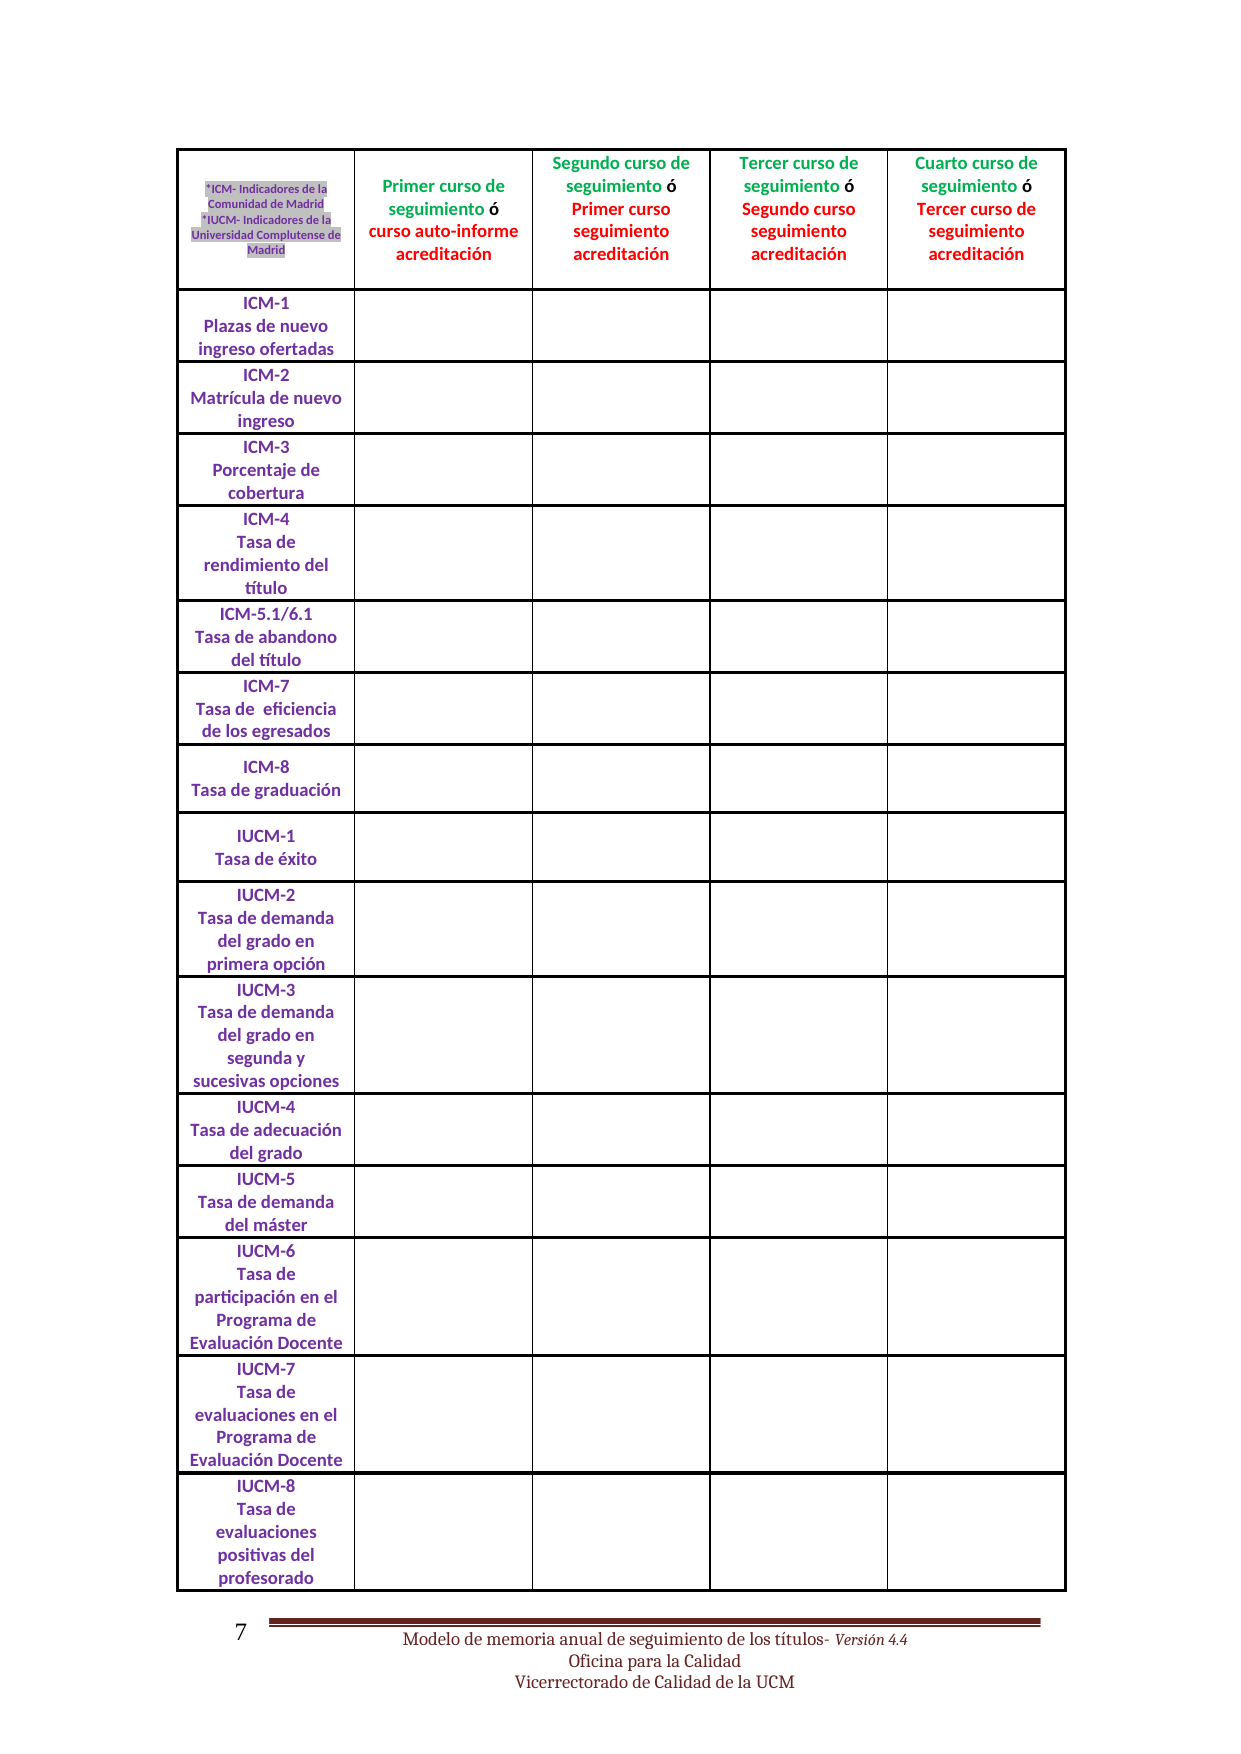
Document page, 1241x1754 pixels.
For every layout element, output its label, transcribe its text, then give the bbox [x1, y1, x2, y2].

table_cell ICM-5.1/6.1 Tasa de abandono del título [179, 602, 354, 671]
table_cell [711, 1095, 887, 1164]
table_cell [355, 602, 532, 671]
table_cell [355, 674, 532, 742]
table_cell [533, 883, 709, 974]
table_cell [711, 978, 887, 1092]
table_cell ICM-7 Tasa de eficiencia de los egresados [179, 674, 354, 742]
table_cell [711, 814, 887, 880]
table_cell [355, 291, 532, 360]
table_cell ICM-3 Porcentaje de cobertura [179, 435, 354, 504]
table_cell [888, 1167, 1064, 1236]
table_cell [533, 602, 709, 671]
table_cell [533, 291, 709, 360]
table_cell [533, 1357, 709, 1471]
table_cell [711, 1239, 887, 1354]
table_cell [355, 814, 532, 880]
table_header Tercer curso de seguimiento ó Segundo curso seguimiento acreditación [711, 151, 887, 288]
table_cell [711, 291, 887, 360]
table_cell [888, 978, 1064, 1092]
table_cell [888, 435, 1064, 504]
table_cell [888, 674, 1064, 742]
table_cell [888, 1357, 1064, 1471]
table_cell IUCM-8 Tasa de evaluaciones positivas del profesorado [179, 1475, 354, 1589]
table_cell [533, 978, 709, 1092]
table_cell ICM-1 Plazas de nuevo ingreso ofertadas [179, 291, 354, 360]
table_cell [533, 435, 709, 504]
table_cell IUCM-7 Tasa de evaluaciones en el Programa de Evaluación Docente [179, 1357, 354, 1471]
table_cell [355, 1167, 532, 1236]
table_cell IUCM-4 Tasa de adecuación del grado [179, 1095, 354, 1164]
table_cell [711, 1167, 887, 1236]
table_cell ICM-2 Matrícula de nuevo ingreso [179, 363, 354, 432]
table_cell [888, 507, 1064, 599]
table_cell [888, 746, 1064, 811]
table_header Segundo curso de seguimiento ó Primer curso seguimiento acreditación [533, 151, 709, 288]
table_cell [533, 1167, 709, 1236]
table_cell [533, 507, 709, 599]
table_cell [355, 746, 532, 811]
table_cell [533, 1475, 709, 1589]
table_cell IUCM-5 Tasa de demanda del máster [179, 1167, 354, 1236]
table_cell [711, 1475, 887, 1589]
table_cell [888, 363, 1064, 432]
table_header Primer curso de seguimiento ó curso auto-informe acreditación [355, 151, 532, 288]
table_cell [355, 435, 532, 504]
table_cell [355, 883, 532, 974]
table_cell [355, 1475, 532, 1589]
table_cell [888, 602, 1064, 671]
table_cell ICM-8 Tasa de graduación [179, 746, 354, 811]
table_cell [533, 746, 709, 811]
table_cell [711, 507, 887, 599]
table_cell [711, 746, 887, 811]
table_cell [711, 883, 887, 974]
table_header *ICM- Indicadores de la Comunidad de Madrid *IUCM- Indicadores de la Universidad Complutense de Madrid [179, 151, 354, 288]
table_cell [533, 1095, 709, 1164]
table_cell [888, 291, 1064, 360]
table_cell IUCM-1 Tasa de éxito [179, 814, 354, 880]
table_cell [888, 1239, 1064, 1354]
table_cell [711, 602, 887, 671]
table_cell IUCM-6 Tasa de participación en el Programa de Evaluación Docente [179, 1239, 354, 1354]
table_cell [888, 814, 1064, 880]
table_cell IUCM-2 Tasa de demanda del grado en primera opción [179, 883, 354, 974]
table_cell [888, 1095, 1064, 1164]
table_cell [533, 1239, 709, 1354]
table_cell [711, 435, 887, 504]
table_cell [355, 1095, 532, 1164]
table_cell ICM-4 Tasa de rendimiento del título [179, 507, 354, 599]
table_header Cuarto curso de seguimiento ó Tercer curso de seguimiento acreditación [888, 151, 1064, 288]
table_cell [355, 1239, 532, 1354]
table_cell [355, 978, 532, 1092]
table_cell [711, 363, 887, 432]
table_cell [888, 883, 1064, 974]
table_cell [355, 507, 532, 599]
table_cell [533, 674, 709, 742]
table_cell IUCM-3 Tasa de demanda del grado en segunda y sucesivas opciones [179, 978, 354, 1092]
table_cell [533, 814, 709, 880]
table_cell [711, 1357, 887, 1471]
table_cell [533, 363, 709, 432]
table_cell [888, 1475, 1064, 1589]
table_cell [711, 674, 887, 742]
table_cell [355, 363, 532, 432]
table_cell [355, 1357, 532, 1471]
